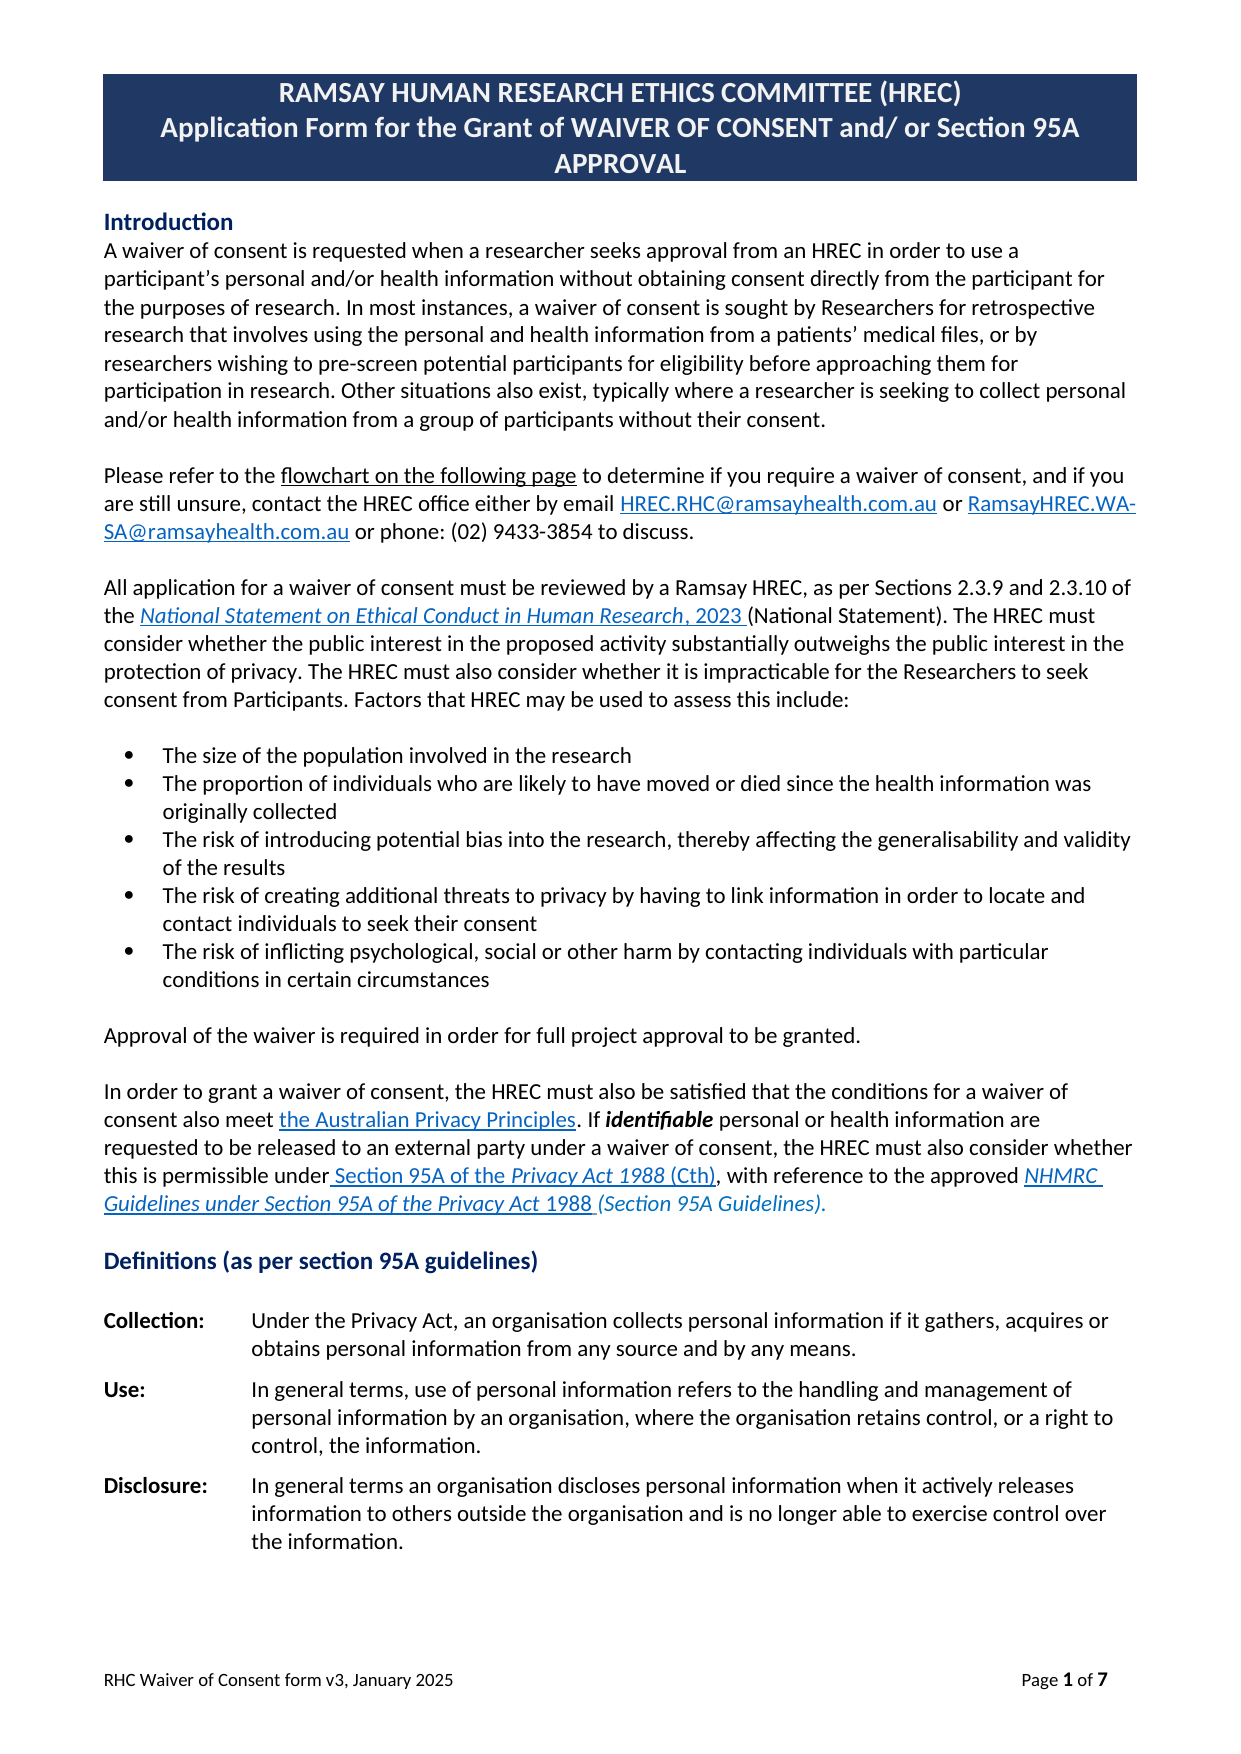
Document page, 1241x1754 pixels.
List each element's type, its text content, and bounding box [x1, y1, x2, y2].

text Disclosure: In general terms an organisation discloses personal information when it actively releases information to others outside the organisation and is no longer able to exercise control over the information. [103, 1471, 1137, 1556]
text Introduction [103, 206, 1137, 237]
text Please refer to the flowchart on the following page to determine if you require a waiver of consent, and if you are still unsure, contact the HREC office either by email HREC.RHC@ramsayhealth.com.au or RamsayHREC.WA-SA@ramsayhealth.com.au or phone: (02) 9433-3854 to discuss. [103, 461, 1137, 545]
text All application for a waiver of consent must be reviewed by a Ramsay HREC, as per Sections 2.3.9 and 2.3.10 of the National Statement on Ethical Conduct in Human Research, 2023 (National Statement). The HREC must consider whether the public interest in the proposed activity substantially outweighs the public interest in the protection of privacy. The HREC must also consider whether it is impracticable for the Researchers to seek consent from Participants. Factors that HREC may be used to assess this include: [103, 573, 1137, 713]
list The risk of introducing potential bias into the research, thereby affecting the generalisability and validity of the results [125, 825, 1137, 881]
list The proportion of individuals who are likely to have moved or died since the health information was originally collected [125, 769, 1137, 825]
list The risk of inflicting psychological, social or other harm by contacting individuals with particular conditions in certain circumstances [125, 937, 1137, 993]
text Approval of the waiver is required in order for full project approval to be granted. [103, 1021, 1137, 1049]
text Collection: Under the Privacy Act, an organisation collects personal information if it gathers, acquires or obtains personal information from any source and by any means. [103, 1306, 1137, 1362]
list The size of the population involved in the research [125, 741, 1137, 769]
text Use: In general terms, use of personal information refers to the handling and management of personal information by an organisation, where the organisation retains control, or a right to control, the information. [103, 1375, 1137, 1459]
list The risk of creating additional threats to privacy by having to link information in order to locate and contact individuals to seek their consent [125, 881, 1137, 937]
text A waiver of consent is requested when a researcher seeks approval from an HREC in order to use a participant’s personal and/or health information without obtaining consent directly from the participant for the purposes of research. In most instances, a waiver of consent is sought by Researchers for retrospective research that involves using the personal and health information from a patients’ medical files, or by researchers wishing to pre-screen potential participants for eligibility before approaching them for participation in research. Other situations also exist, typically where a researcher is seeking to collect personal and/or health information from a group of participants without their consent. [103, 237, 1137, 433]
text In order to grant a waiver of consent, the HREC must also be satisfied that the conditions for a waiver of consent also meet the Australian Privacy Principles. If identifiable personal or health information are requested to be released to an external party under a waiver of consent, the HREC must also consider whether this is permissible under Section 95A of the Privacy Act 1988 (Cth), with reference to the approved NHMRC Guidelines under Section 95A of the Privacy Act 1988 (Section 95A Guidelines). [103, 1077, 1137, 1217]
text Definitions (as per section 95A guidelines) [103, 1245, 1137, 1276]
